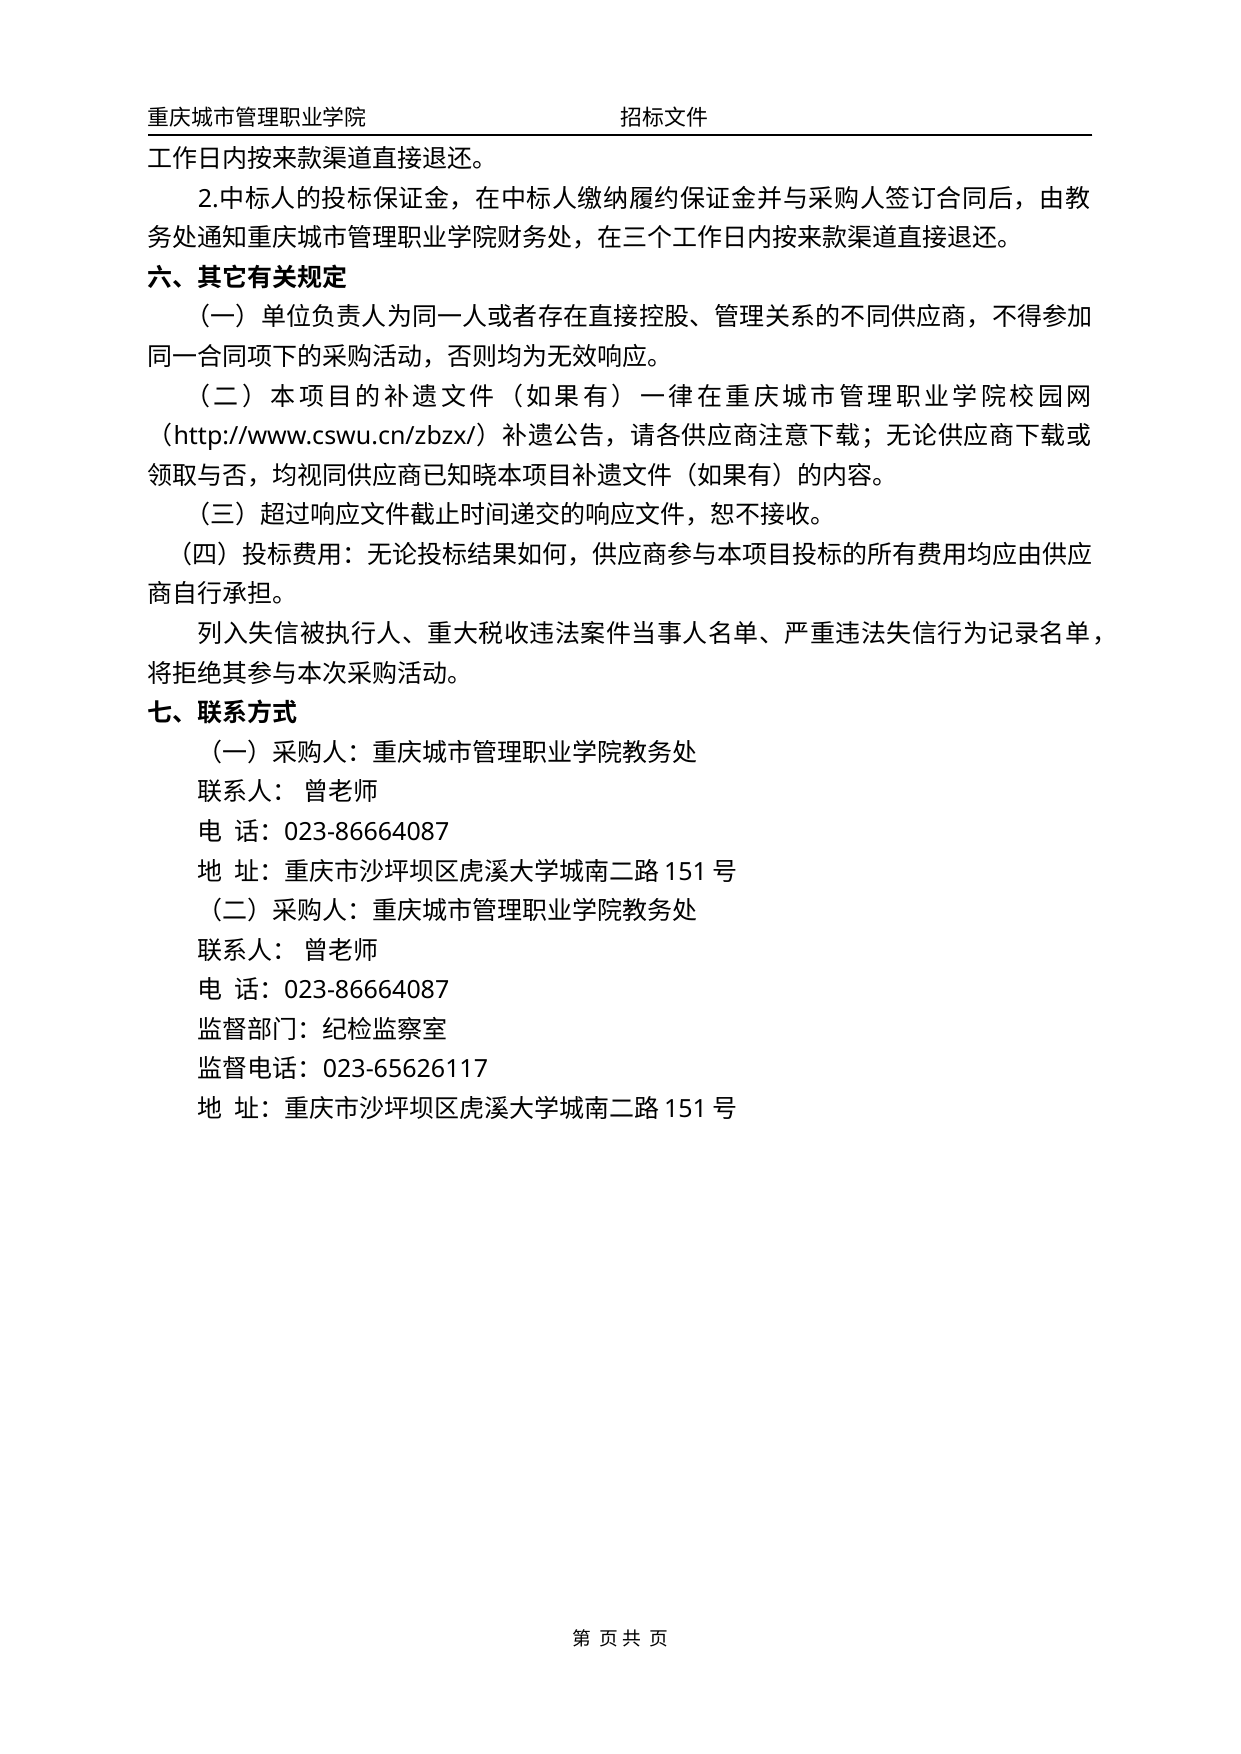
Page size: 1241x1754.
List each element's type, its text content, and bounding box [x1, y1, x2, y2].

text 监督电话：023-65626117 [148, 1046, 1092, 1086]
text 监督部门：纪检监察室 [148, 1007, 1092, 1046]
text （二）采购人：重庆城市管理职业学院教务处 [148, 888, 1092, 927]
text （一）采购人：重庆城市管理职业学院教务处 [148, 729, 1092, 769]
text 电 话：023-86664087 [148, 967, 1092, 1007]
text 电 话：023-86664087 [148, 809, 1092, 848]
text （四）投标费用：无论投标结果如何，供应商参与本项目投标的所有费用均应由供应商自行承担。 [148, 532, 1092, 611]
text 地 址：重庆市沙坪坝区虎溪大学城南二路151号 [148, 848, 1092, 888]
text （三）超过响应文件截止时间递交的响应文件，恕不接收。 [148, 492, 1092, 532]
subtitle 六、其它有关规定 [148, 254, 1092, 294]
text 列入失信被执行人、重大税收违法案件当事人名单、严重违法失信行为记录名单，将拒绝其参与本次采购活动。 [148, 611, 1092, 690]
text （一）单位负责人为同一人或者存在直接控股、管理关系的不同供应商，不得参加同一合同项下的采购活动，否则均为无效响应。 [148, 294, 1092, 373]
text 联系人： 曾老师 [148, 927, 1092, 967]
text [148, 136, 1092, 175]
text 联系人： 曾老师 [148, 769, 1092, 809]
subtitle 七、联系方式 [148, 690, 1092, 729]
text 地 址：重庆市沙坪坝区虎溪大学城南二路151号 [148, 1086, 1092, 1125]
text （二）本项目的补遗文件（如果有）一律在重庆城市管理职业学院校园网（http://www.cswu.cn/zbzx/）补遗公告，请各供应商注意下载；无论供应商下载或领取与否，均视同供应商已知晓本项目补遗文件（如果有）的内容。 [148, 373, 1092, 492]
text 2.中标人的投标保证金，在中标人缴纳履约保证金并与采购人签订合同后，由教务处通知重庆城市管理职业学院财务处，在三个工作日内按来款渠道直接退还。 [148, 175, 1092, 254]
